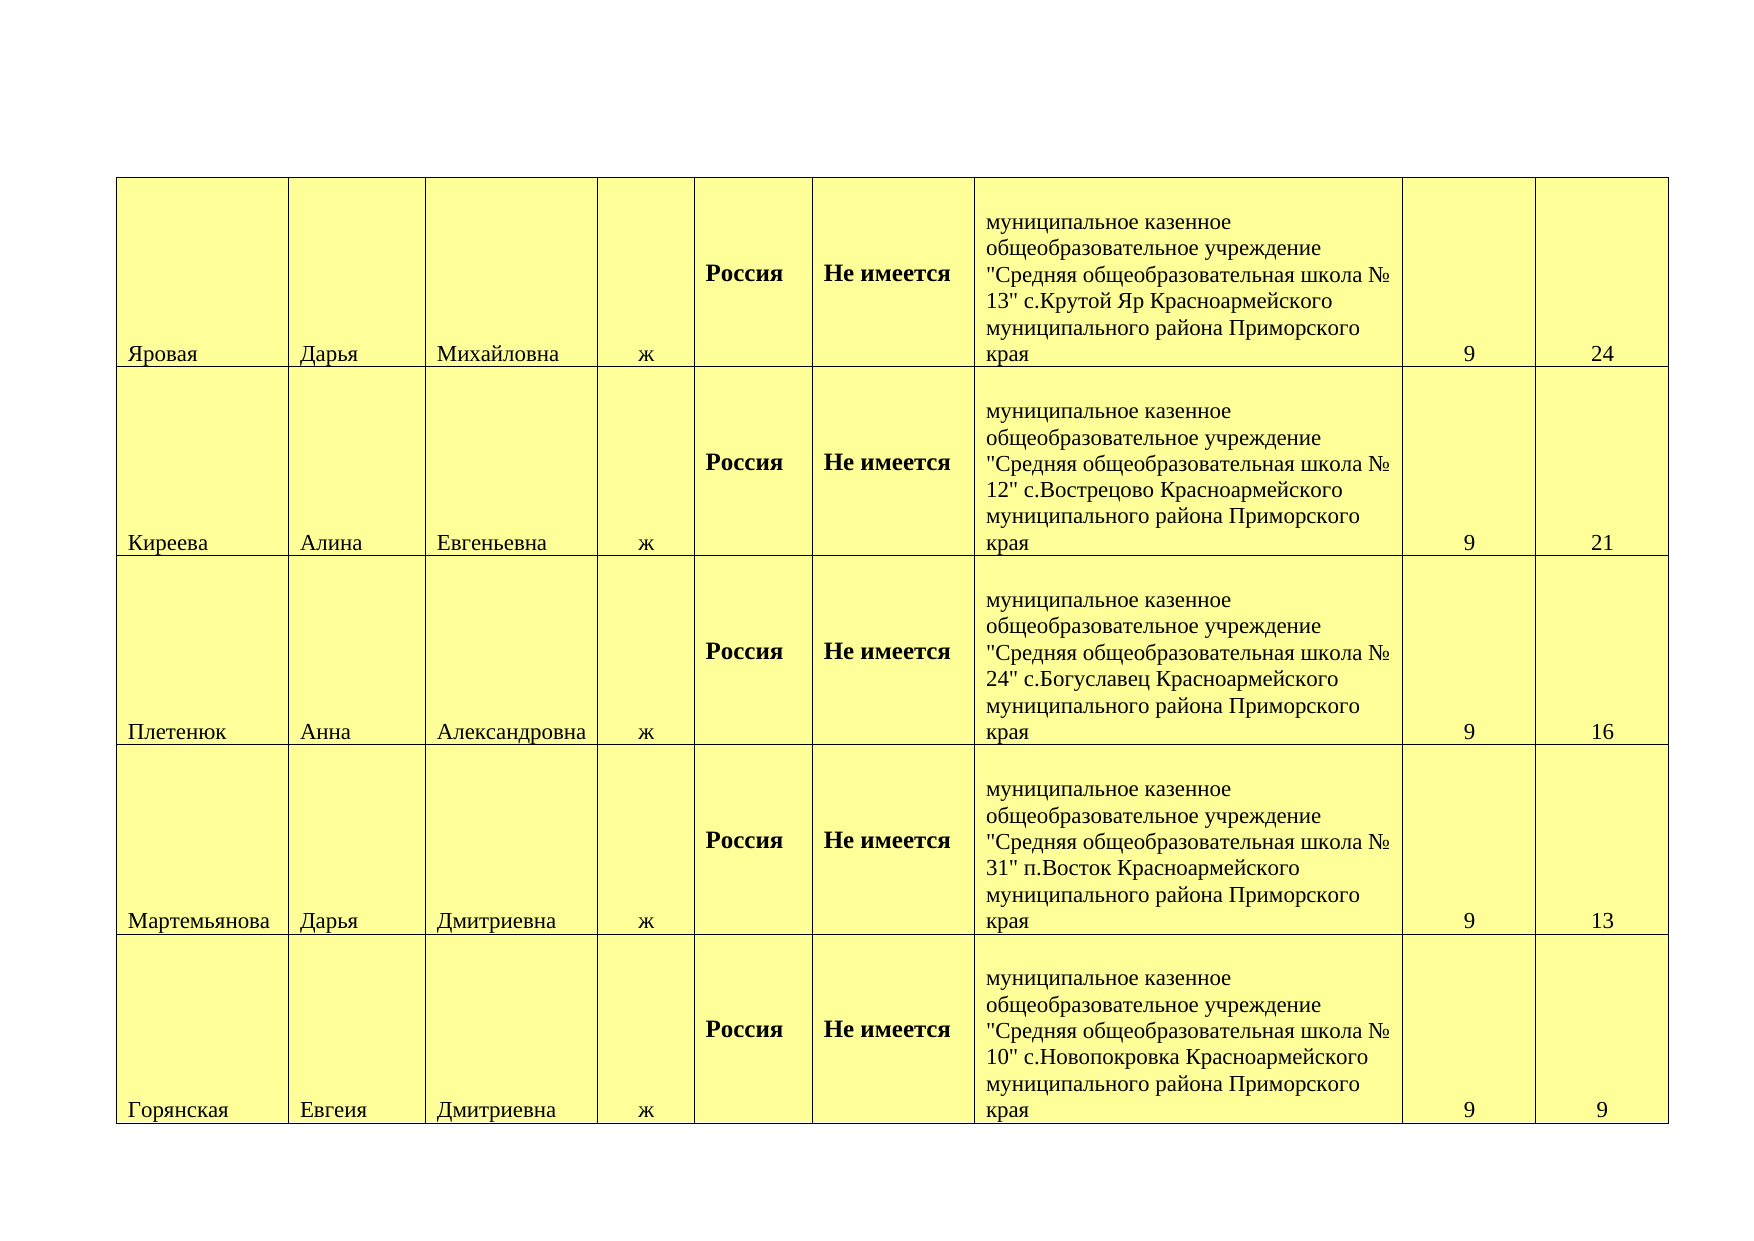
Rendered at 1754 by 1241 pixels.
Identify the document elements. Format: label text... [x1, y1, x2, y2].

table_cell Плетенюк [117, 556, 288, 744]
table_cell ж [598, 556, 694, 744]
table_cell Россия [695, 556, 812, 744]
table_cell муниципальное казенное общеобразовательное учреждение "Средняя общеобразовательная школа № 10" с.Новопокровка Красноармейского муниципального района Приморского края [975, 935, 1402, 1122]
table_cell Не имеется [813, 367, 974, 555]
table_cell Не имеется [813, 745, 974, 933]
table_cell 9 [1403, 935, 1535, 1122]
table_cell Михайловна [426, 178, 597, 366]
table_cell Не имеется [813, 556, 974, 744]
table_cell ж [598, 935, 694, 1122]
table_cell Дмитриевна [426, 935, 597, 1122]
table_cell Евгеньевна [426, 367, 597, 555]
table_cell Россия [695, 367, 812, 555]
table_cell 21 [1536, 367, 1668, 555]
table_cell ж [598, 178, 694, 366]
table_cell муниципальное казенное общеобразовательное учреждение "Средняя общеобразовательная школа № 24" с.Богуславец Красноармейского муниципального района Приморского края [975, 556, 1402, 744]
table_cell муниципальное казенное общеобразовательное учреждение "Средняя общеобразовательная школа № 12" с.Вострецово Красноармейского муниципального района Приморского края [975, 367, 1402, 555]
table_cell 9 [1536, 935, 1668, 1122]
table_cell 9 [1403, 745, 1535, 933]
table_cell муниципальное казенное общеобразовательное учреждение "Средняя общеобразовательная школа № 13" с.Крутой Яр Красноармейского муниципального района Приморского края [975, 178, 1402, 366]
table_cell Не имеется [813, 935, 974, 1122]
table_cell Горянская [117, 935, 288, 1122]
table_cell Евгеия [289, 935, 425, 1122]
table_cell Дмитриевна [426, 745, 597, 933]
table_cell 16 [1536, 556, 1668, 744]
table_cell 24 [1536, 178, 1668, 366]
table_cell Александровна [426, 556, 597, 744]
table_cell Дарья [289, 178, 425, 366]
table_cell Алина [289, 367, 425, 555]
table_cell Мартемьянова [117, 745, 288, 933]
table_cell Яровая [117, 178, 288, 366]
table_cell муниципальное казенное общеобразовательное учреждение "Средняя общеобразовательная школа № 31" п.Восток Красноармейского муниципального района Приморского края [975, 745, 1402, 933]
table_cell Киреева [117, 367, 288, 555]
table_cell ж [598, 367, 694, 555]
table_cell 13 [1536, 745, 1668, 933]
table_cell Дарья [289, 745, 425, 933]
table_cell Россия [695, 745, 812, 933]
table_cell ж [598, 745, 694, 933]
table_cell Не имеется [813, 178, 974, 366]
table_cell Россия [695, 935, 812, 1122]
table_cell Анна [289, 556, 425, 744]
table_cell 9 [1403, 367, 1535, 555]
table_cell 9 [1403, 178, 1535, 366]
table_cell 9 [1403, 556, 1535, 744]
table_cell Россия [695, 178, 812, 366]
